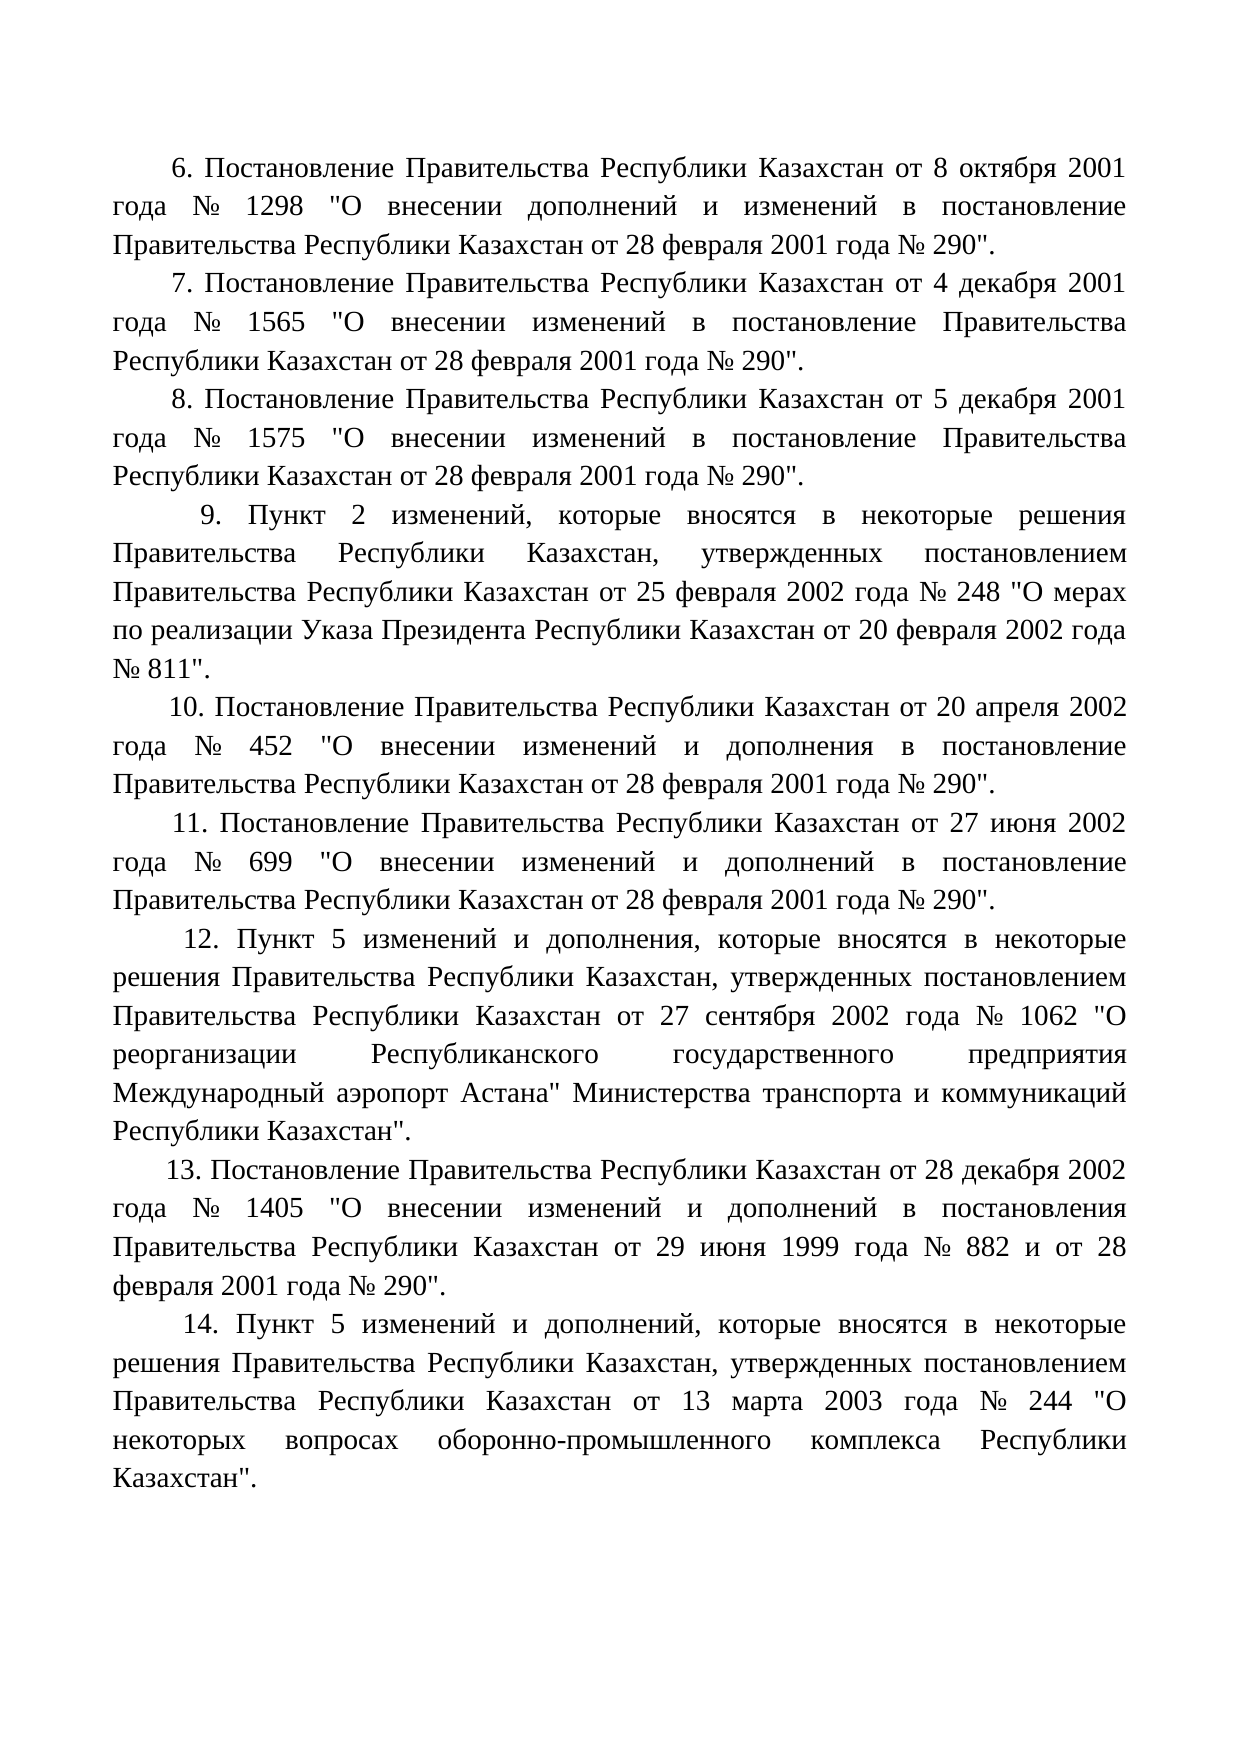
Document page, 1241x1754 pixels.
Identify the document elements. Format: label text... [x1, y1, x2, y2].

text 7. Постановление Правительства Республики Казахстан от 4 декабря 2001 года № 1565 "О внесении изменений в постановление Правительства Республики Казахстан от 28 февраля 2001 года № 290". [112, 266, 1128, 376]
text 10. Постановление Правительства Республики Казахстан от 20 апреля 2002 года № 452 "О внесении изменений и дополнения в постановление Правительства Республики Казахстан от 28 февраля 2001 года № 290". [112, 689, 1128, 800]
text 9. Пункт 2 изменений, которые вносятся в некоторые решения Правительства Республики Казахстан, утвержденных постановлением Правительства Республики Казахстан от 25 февраля 2002 года № 248 "О мерах по реализации Указа Президента Республики Казахстан от 20 февраля 2002 года № 811". [112, 497, 1128, 684]
text 14. Пункт 5 изменений и дополнений, которые вносятся в некоторые решения Правительства Республики Казахстан, утвержденных постановлением Правительства Республики Казахстан от 13 марта 2003 года № 244 "О некоторых вопросах оборонно-промышленного комплекса Республики Казахстан". [112, 1306, 1128, 1494]
text 13. Постановление Правительства Республики Казахстан от 28 декабря 2002 года № 1405 "О внесении изменений и дополнений в постановления Правительства Республики Казахстан от 29 июня 1999 года № 882 и от 28 февраля 2001 года № 290". [112, 1152, 1128, 1301]
text 8. Постановление Правительства Республики Казахстан от 5 декабря 2001 года № 1575 "О внесении изменений в постановление Правительства Республики Казахстан от 28 февраля 2001 года № 290". [112, 381, 1128, 492]
text 6. Постановление Правительства Республики Казахстан от 8 октября 2001 года № 1298 "О внесении дополнений и изменений в постановление Правительства Республики Казахстан от 28 февраля 2001 года № 290". [112, 150, 1128, 261]
text 12. Пункт 5 изменений и дополнения, которые вносятся в некоторые решения Правительства Республики Казахстан, утвержденных постановлением Правительства Республики Казахстан от 27 сентября 2002 года № 1062 "О реорганизации Республиканского государственного предприятия Международный аэропорт Астана" Министерства транспорта и коммуникаций Республики Казахстан". [112, 921, 1128, 1147]
text 11. Постановление Правительства Республики Казахстан от 27 июня 2002 года № 699 "О внесении изменений и дополнений в постановление Правительства Республики Казахстан от 28 февраля 2001 года № 290". [112, 805, 1128, 916]
